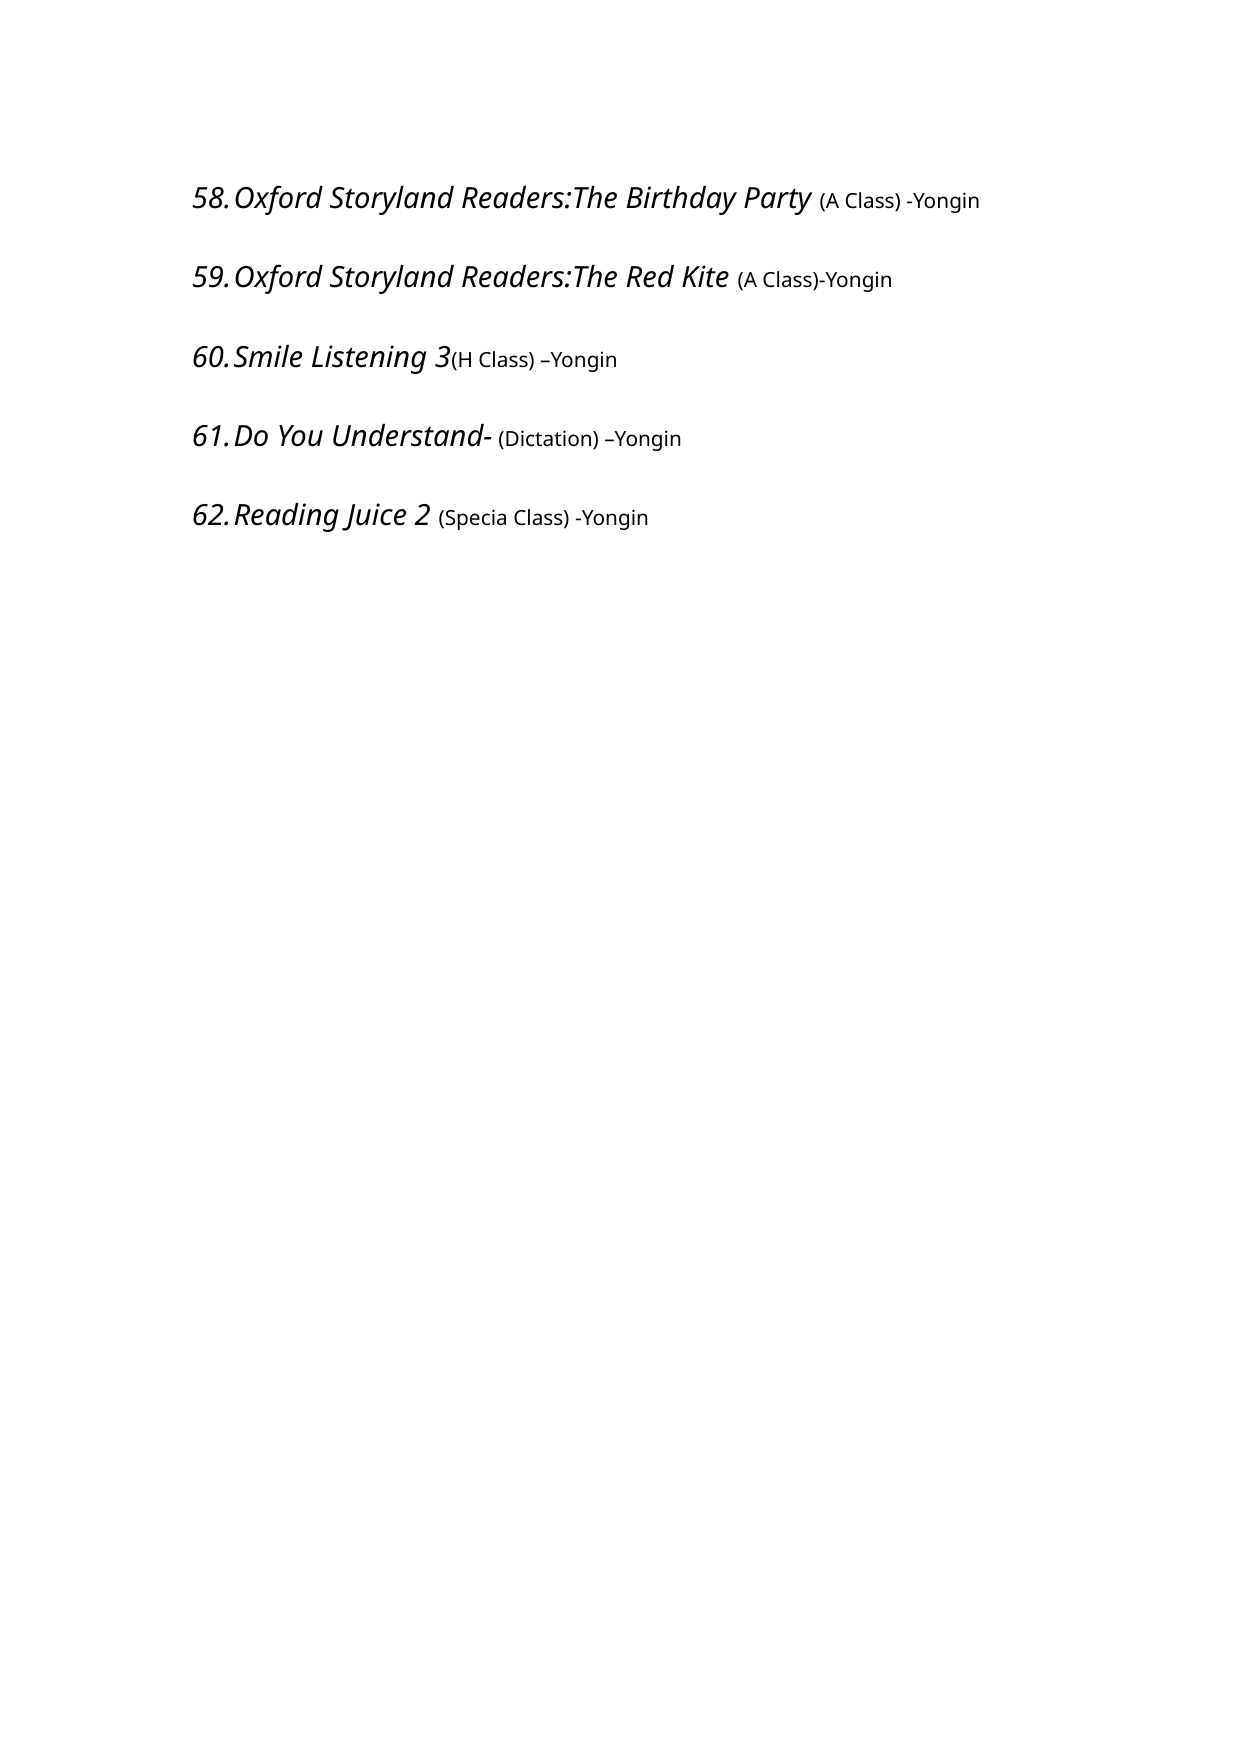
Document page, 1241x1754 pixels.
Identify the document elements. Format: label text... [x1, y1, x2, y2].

list Oxford Storyland Readers:The Red Kite (A Class)-Yongin [192, 257, 1090, 296]
list Smile Listening 3(H Class) –Yongin [192, 336, 1090, 376]
list Do You Understand- (Dictation) –Yongin [192, 415, 1090, 455]
list Oxford Storyland Readers:The Birthday Party (A Class) -Yongin [192, 177, 1090, 217]
list Reading Juice 2 (Specia Class) -Yongin [192, 495, 1090, 534]
